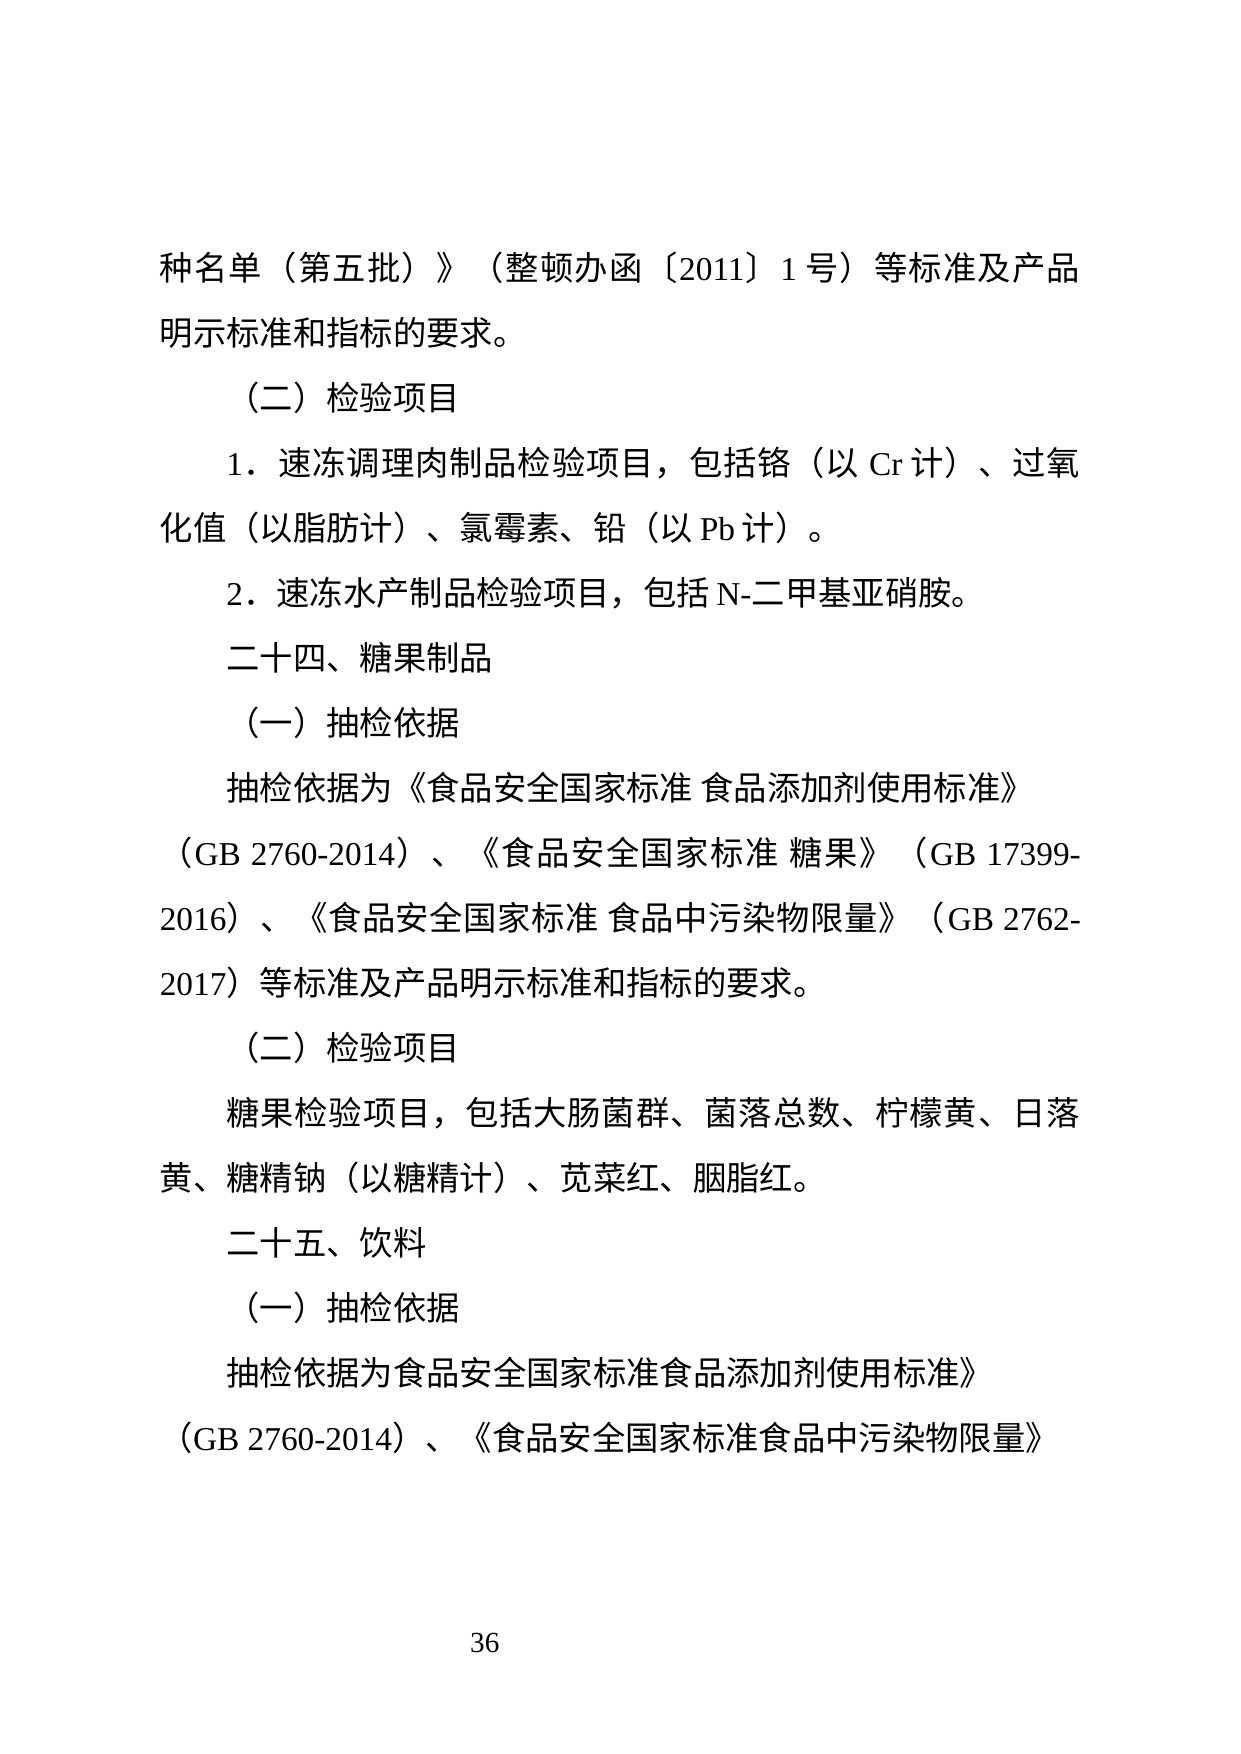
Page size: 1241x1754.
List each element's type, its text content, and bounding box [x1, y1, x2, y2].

text 糖果检验项目，包括大肠菌群、菌落总数、柠檬黄、日落黄、糖精钠（以糖精计）、苋菜红、胭脂红。 [159, 1078, 1081, 1208]
text 抽检依据为《食品安全国家标准 食品添加剂使用标准》 [159, 753, 1081, 818]
text 二十五、饮料 [159, 1208, 1081, 1273]
text （GB 2760-2014）、《食品安全国家标准 糖果》（GB 17399-2016）、《食品安全国家标准 食品中污染物限量》（GB 2762-2017）等标准及产品明示标准和指标的要求。 [159, 818, 1081, 1013]
text 二十四、糖果制品 [159, 623, 1081, 688]
text （二）检验项目 [159, 1013, 1081, 1078]
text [159, 233, 1081, 363]
text （一）抽检依据 [159, 1273, 1081, 1338]
text （一）抽检依据 [159, 688, 1081, 753]
text （GB 2760-2014）、《食品安全国家标准食品中污染物限量》 [159, 1403, 1081, 1468]
text 2．速冻水产制品检验项目，包括N-二甲基亚硝胺。 [159, 558, 1081, 623]
text （二）检验项目 [159, 363, 1081, 428]
text 1．速冻调理肉制品检验项目，包括铬（以Cr计）、过氧化值（以脂肪计）、氯霉素、铅（以Pb计）。 [159, 428, 1081, 558]
text 抽检依据为食品安全国家标准食品添加剂使用标准》 [159, 1338, 1081, 1403]
